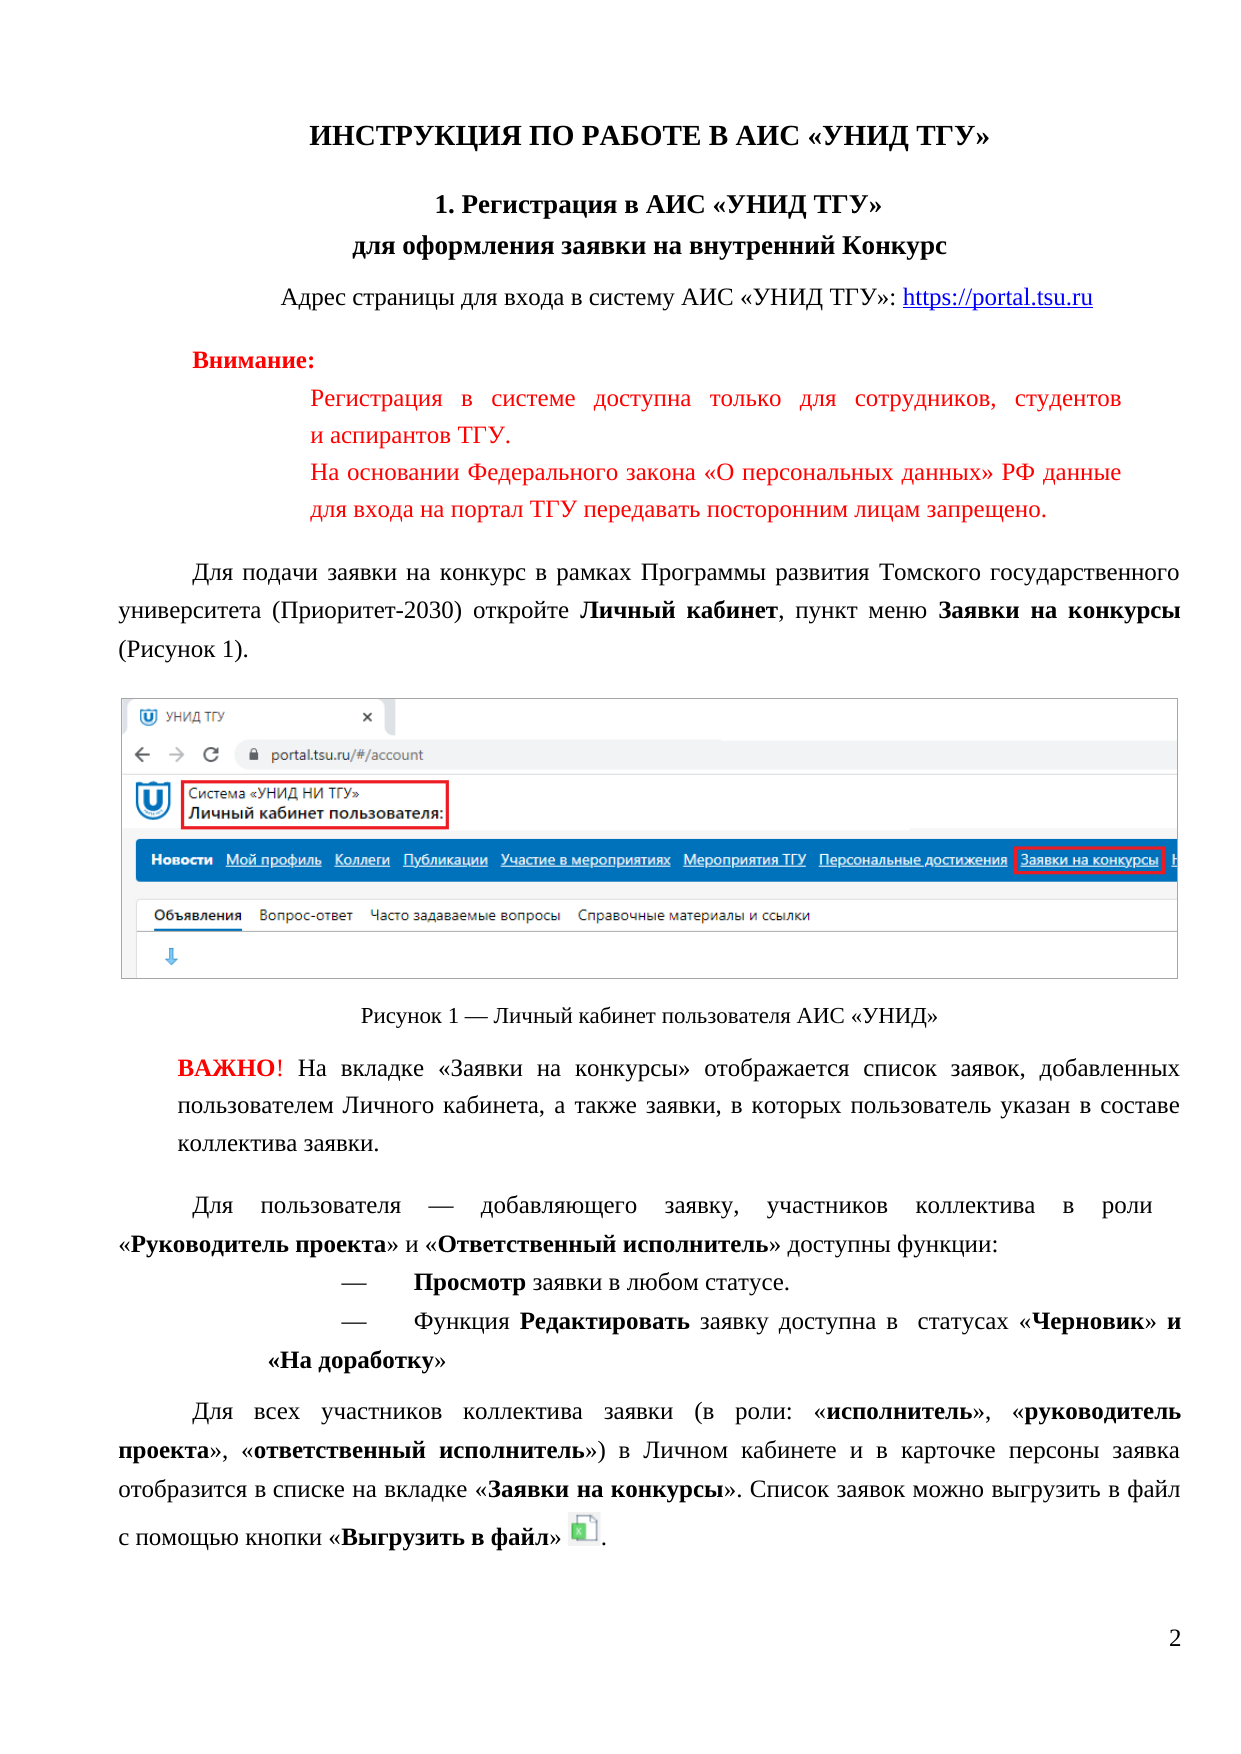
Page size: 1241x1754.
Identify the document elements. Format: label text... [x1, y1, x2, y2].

text Внимание: [192, 345, 1181, 374]
text Для всех участников коллектива заявки (в роли: «исполнитель», «руководитель проекта», «ответственный исполнитель») в Личном кабинете и в карточке персоны заявка отобразится в списке на вкладке «Заявки на конкурсы». Список заявок можно выгрузить в файл с помощью кнопки «Выгрузить в файл» . [118, 1396, 1181, 1474]
text Для всех участников коллектива заявки (в роли: «исполнитель», «руководитель проекта», «ответственный исполнитель») в Личном кабинете и в карточке персоны заявка отобразится в списке на вкладке «Заявки на конкурсы». Список заявок можно выгрузить в файл с помощью кнопки «Выгрузить в файл» . [118, 1502, 1181, 1551]
text Просмотр заявки в любом статусе. [267, 1267, 1181, 1296]
text Функция Редактировать заявку доступна в статусах «Черновик» и «На доработку» [267, 1306, 1181, 1374]
text На основании Федерального закона «О персональных данных» РФ данные для входа на портал ТГУ передавать посторонним лицам запрещено. [310, 486, 1122, 523]
text Адрес страницы для входа в систему АИС «УНИД ТГУ»: https://portal.tsu.ru [192, 282, 1181, 310]
picture [567, 1512, 601, 1546]
text Регистрация в системе доступна только для сотрудников, студентов и аспирантов ТГУ. [310, 411, 1122, 449]
text Для подачи заявки на конкурс в рамках Программы развития Томского государственного университета (Приоритет-2030) откройте Личный кабинет, пункт меню Заявки на конкурсы (Рисунок 1). [118, 557, 1181, 663]
subtitle Регистрация в АИС «УНИД ТГУ» для оформления заявки на внутренний Конкурс [118, 188, 1181, 260]
subtitle ИНСТРУКЦИЯ ПО РАБОТЕ В АИС «УНИД ТГУ» [118, 118, 1181, 152]
text Для пользователя — добавляющего заявку, участников коллектива в роли «Руководитель проекта» и «Ответственный исполнитель» доступны функции: [118, 1190, 1181, 1257]
picture [122, 699, 1177, 978]
text ВАЖНО! На вкладке «Заявки на конкурсы» отображается список заявок, добавленных пользователем Личного кабинета, а также заявки, в которых пользователь указан в составе коллектива заявки. [177, 1053, 1181, 1156]
